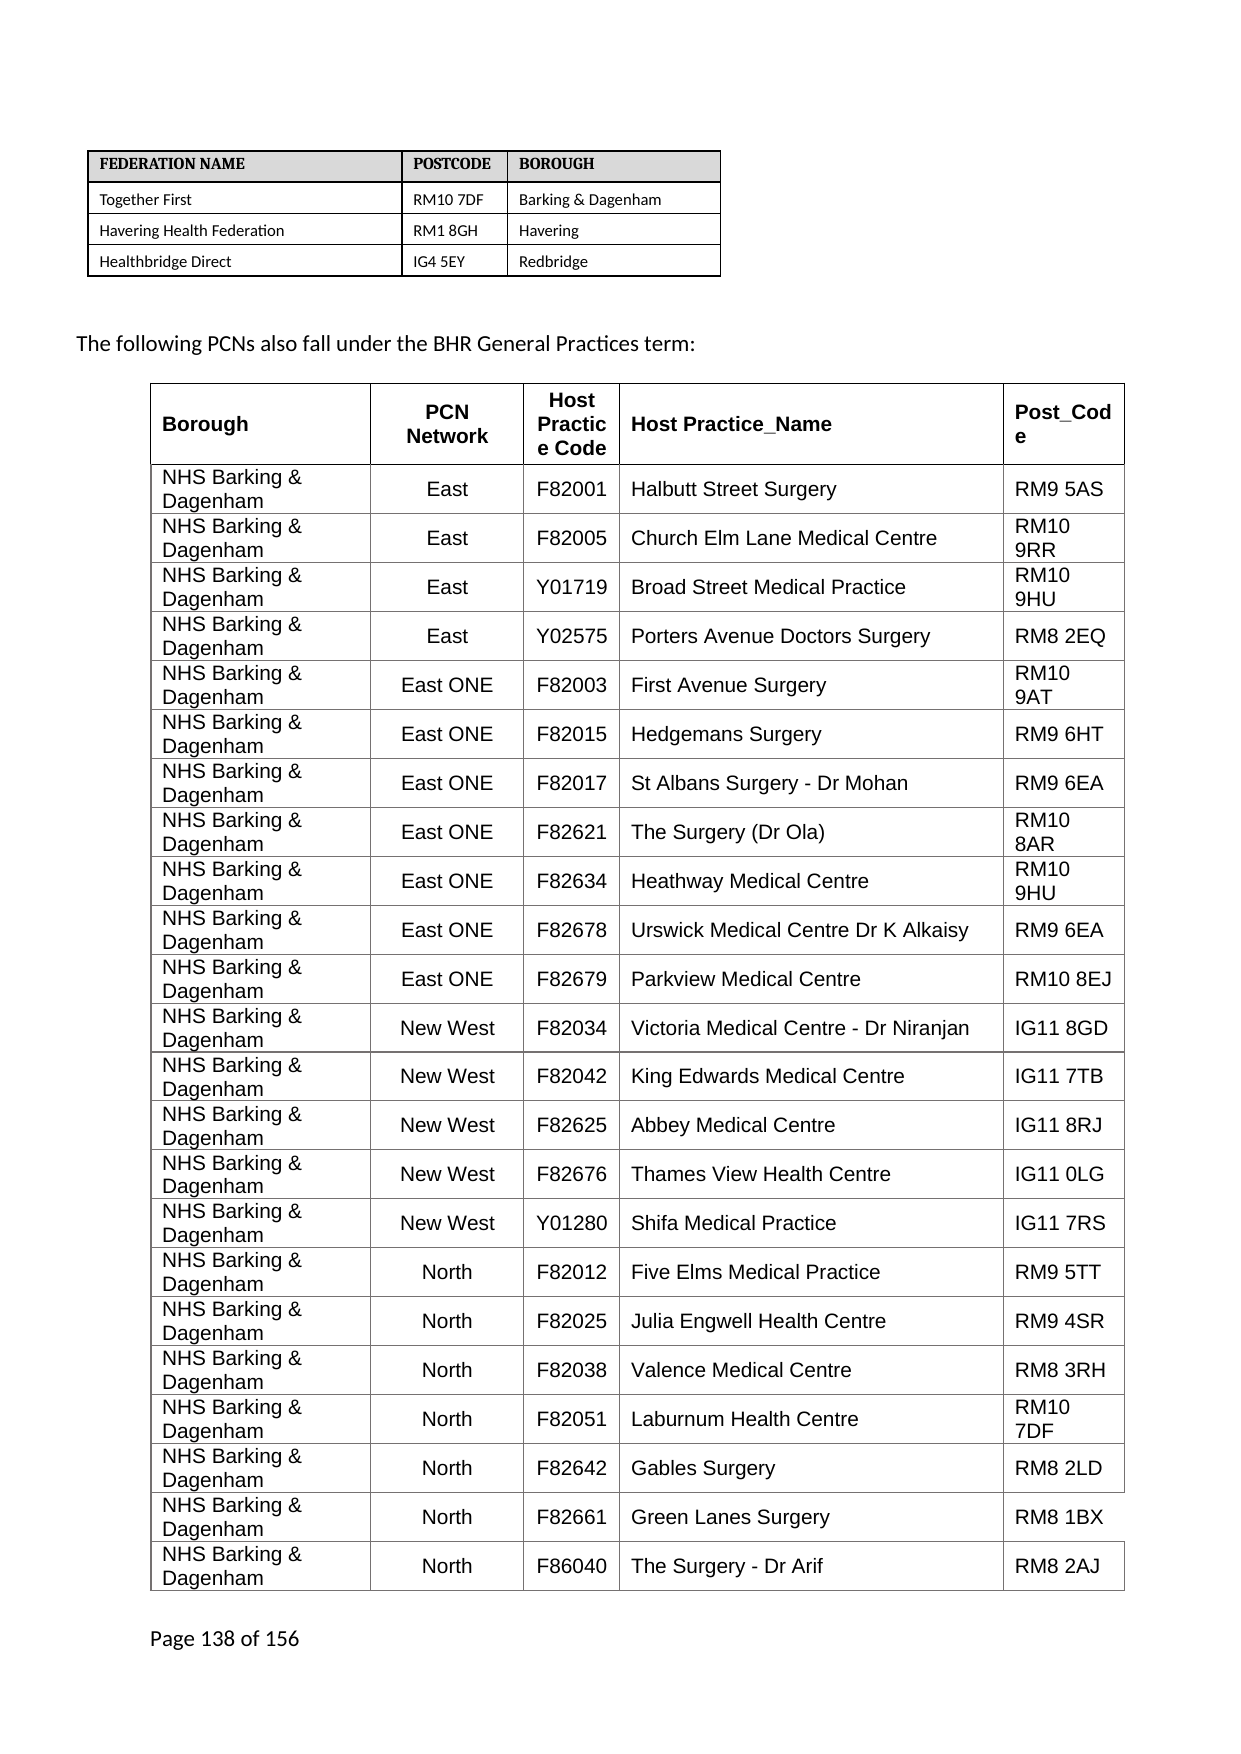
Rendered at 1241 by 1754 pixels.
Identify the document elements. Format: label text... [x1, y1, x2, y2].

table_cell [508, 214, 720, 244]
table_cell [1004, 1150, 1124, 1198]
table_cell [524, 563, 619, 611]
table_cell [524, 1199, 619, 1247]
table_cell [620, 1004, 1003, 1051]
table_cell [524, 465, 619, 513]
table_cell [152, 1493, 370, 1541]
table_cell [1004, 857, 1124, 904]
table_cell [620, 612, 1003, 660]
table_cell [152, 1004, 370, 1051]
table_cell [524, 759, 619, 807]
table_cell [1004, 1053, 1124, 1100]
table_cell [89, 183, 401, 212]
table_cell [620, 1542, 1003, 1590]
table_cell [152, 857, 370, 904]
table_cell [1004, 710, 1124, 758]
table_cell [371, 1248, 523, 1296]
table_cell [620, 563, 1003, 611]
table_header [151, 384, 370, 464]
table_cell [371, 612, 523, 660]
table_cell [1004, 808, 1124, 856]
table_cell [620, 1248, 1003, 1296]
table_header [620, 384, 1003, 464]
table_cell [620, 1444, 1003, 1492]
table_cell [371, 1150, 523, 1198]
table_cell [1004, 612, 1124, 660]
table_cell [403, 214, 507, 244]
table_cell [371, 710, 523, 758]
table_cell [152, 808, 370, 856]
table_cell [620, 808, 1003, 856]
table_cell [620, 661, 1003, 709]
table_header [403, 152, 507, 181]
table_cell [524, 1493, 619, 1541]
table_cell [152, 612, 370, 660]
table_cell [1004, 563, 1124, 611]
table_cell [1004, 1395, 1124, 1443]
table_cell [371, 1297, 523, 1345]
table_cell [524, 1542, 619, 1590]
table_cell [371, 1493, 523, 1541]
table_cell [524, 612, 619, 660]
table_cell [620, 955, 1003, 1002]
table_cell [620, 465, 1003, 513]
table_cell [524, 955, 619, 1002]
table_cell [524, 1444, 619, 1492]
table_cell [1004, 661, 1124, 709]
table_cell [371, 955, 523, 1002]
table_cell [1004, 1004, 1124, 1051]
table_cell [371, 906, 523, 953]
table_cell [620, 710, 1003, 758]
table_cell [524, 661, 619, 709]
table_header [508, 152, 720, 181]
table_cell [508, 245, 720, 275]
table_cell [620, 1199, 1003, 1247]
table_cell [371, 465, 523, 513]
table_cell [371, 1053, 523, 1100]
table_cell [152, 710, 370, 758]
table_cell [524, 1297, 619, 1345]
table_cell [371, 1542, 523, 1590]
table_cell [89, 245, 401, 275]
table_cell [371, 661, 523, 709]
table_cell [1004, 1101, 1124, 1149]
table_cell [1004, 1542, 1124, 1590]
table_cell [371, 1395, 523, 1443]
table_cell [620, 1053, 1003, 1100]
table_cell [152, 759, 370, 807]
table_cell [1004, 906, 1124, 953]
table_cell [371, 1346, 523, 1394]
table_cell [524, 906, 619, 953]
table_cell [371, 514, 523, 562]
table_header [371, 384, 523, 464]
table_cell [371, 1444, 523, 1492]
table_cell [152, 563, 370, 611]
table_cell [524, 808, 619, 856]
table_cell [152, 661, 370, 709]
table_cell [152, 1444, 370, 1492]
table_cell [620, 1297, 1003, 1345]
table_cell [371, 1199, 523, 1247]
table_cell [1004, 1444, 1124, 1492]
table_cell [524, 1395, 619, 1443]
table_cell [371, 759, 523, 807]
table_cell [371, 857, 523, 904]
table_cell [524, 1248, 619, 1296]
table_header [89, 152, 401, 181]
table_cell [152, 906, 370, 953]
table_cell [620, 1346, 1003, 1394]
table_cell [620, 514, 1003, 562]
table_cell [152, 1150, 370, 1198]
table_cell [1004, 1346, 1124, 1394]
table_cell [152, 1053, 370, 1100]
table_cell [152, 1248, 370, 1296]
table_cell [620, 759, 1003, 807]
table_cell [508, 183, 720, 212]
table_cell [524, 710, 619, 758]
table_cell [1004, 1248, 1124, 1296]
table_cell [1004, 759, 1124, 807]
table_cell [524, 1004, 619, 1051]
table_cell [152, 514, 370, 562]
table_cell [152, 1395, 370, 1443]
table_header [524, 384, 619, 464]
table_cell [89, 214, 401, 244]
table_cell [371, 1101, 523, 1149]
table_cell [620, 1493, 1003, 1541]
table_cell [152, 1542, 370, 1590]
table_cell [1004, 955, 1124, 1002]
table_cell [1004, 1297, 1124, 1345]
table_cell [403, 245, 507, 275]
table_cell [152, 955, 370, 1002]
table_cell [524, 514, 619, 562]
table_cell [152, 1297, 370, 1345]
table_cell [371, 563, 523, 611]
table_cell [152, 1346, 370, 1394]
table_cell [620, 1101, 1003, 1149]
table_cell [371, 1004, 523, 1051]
text The following PCNs also fall under the BHR General Practices term: [76, 329, 1090, 358]
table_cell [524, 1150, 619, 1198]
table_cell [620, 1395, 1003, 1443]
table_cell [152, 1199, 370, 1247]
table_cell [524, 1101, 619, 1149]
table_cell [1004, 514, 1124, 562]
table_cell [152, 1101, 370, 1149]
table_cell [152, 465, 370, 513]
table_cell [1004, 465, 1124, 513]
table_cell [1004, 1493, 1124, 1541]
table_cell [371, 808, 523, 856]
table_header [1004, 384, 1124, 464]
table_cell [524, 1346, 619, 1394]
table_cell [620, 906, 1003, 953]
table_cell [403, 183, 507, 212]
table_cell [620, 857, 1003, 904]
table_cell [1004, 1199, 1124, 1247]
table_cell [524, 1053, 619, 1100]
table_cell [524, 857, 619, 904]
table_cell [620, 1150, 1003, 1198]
